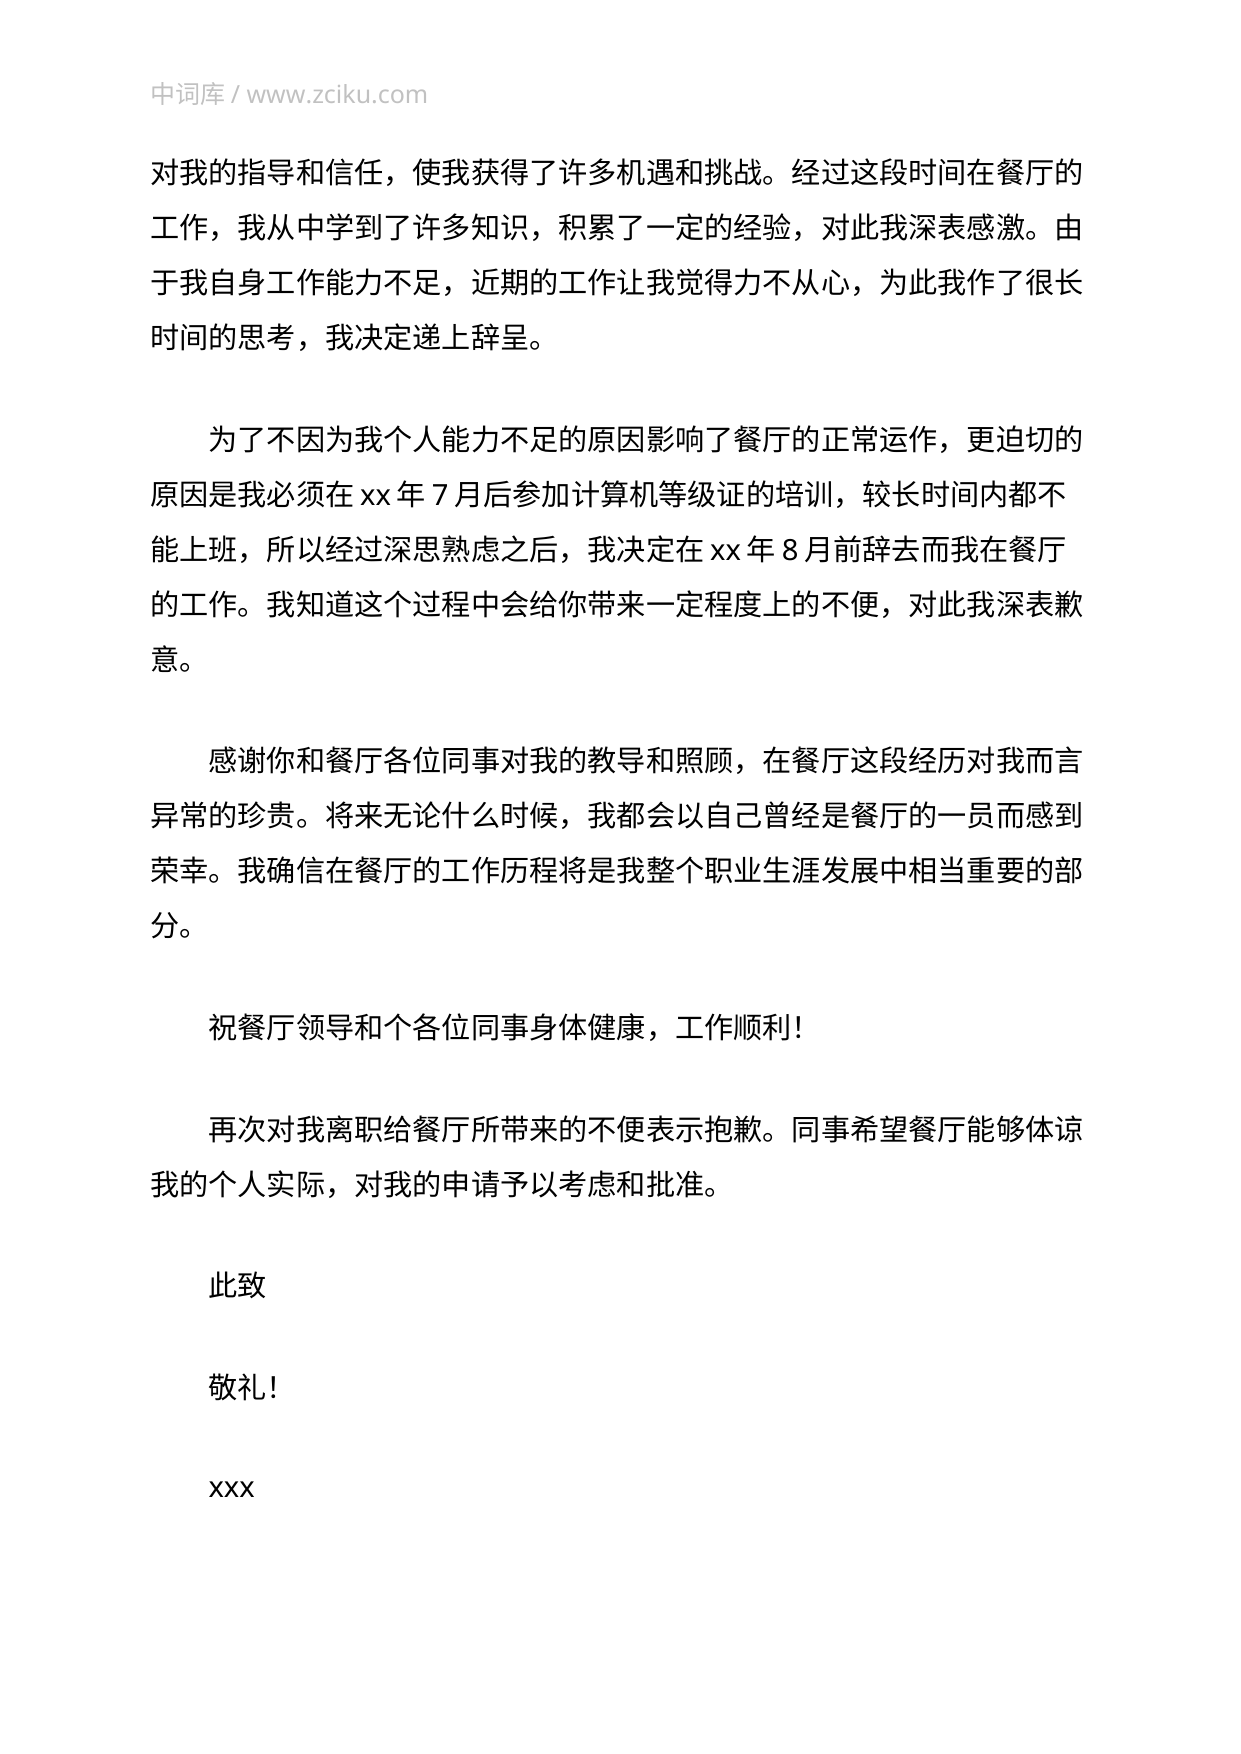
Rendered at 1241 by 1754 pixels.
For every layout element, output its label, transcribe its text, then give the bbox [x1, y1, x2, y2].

text 此致 [150, 1263, 1090, 1305]
text 感谢你和餐厅各位同事对我的教导和照顾，在餐厅这段经历对我而言异常的珍贵。将来无论什么时候，我都会以自己曾经是餐厅的一员而感到荣幸。我确信在餐厅的工作历程将是我整个职业生涯发展中相当重要的部分。 [150, 738, 1090, 945]
text 再次对我离职给餐厅所带来的不便表示抱歉。同事希望餐厅能够体谅我的个人实际，对我的申请予以考虑和批准。 [150, 1106, 1090, 1203]
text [150, 150, 1090, 357]
text xxx [150, 1466, 1090, 1506]
text 敬礼！ [150, 1365, 1090, 1407]
text 为了不因为我个人能力不足的原因影响了餐厅的正常运作，更迫切的原因是我必须在xx年7月后参加计算机等级证的培训，较长时间内都不能上班，所以经过深思熟虑之后，我决定在xx年8月前辞去而我在餐厅的工作。我知道这个过程中会给你带来一定程度上的不便，对此我深表歉意。 [150, 416, 1090, 678]
text 祝餐厅领导和个各位同事身体健康，工作顺利！ [150, 1004, 1090, 1047]
